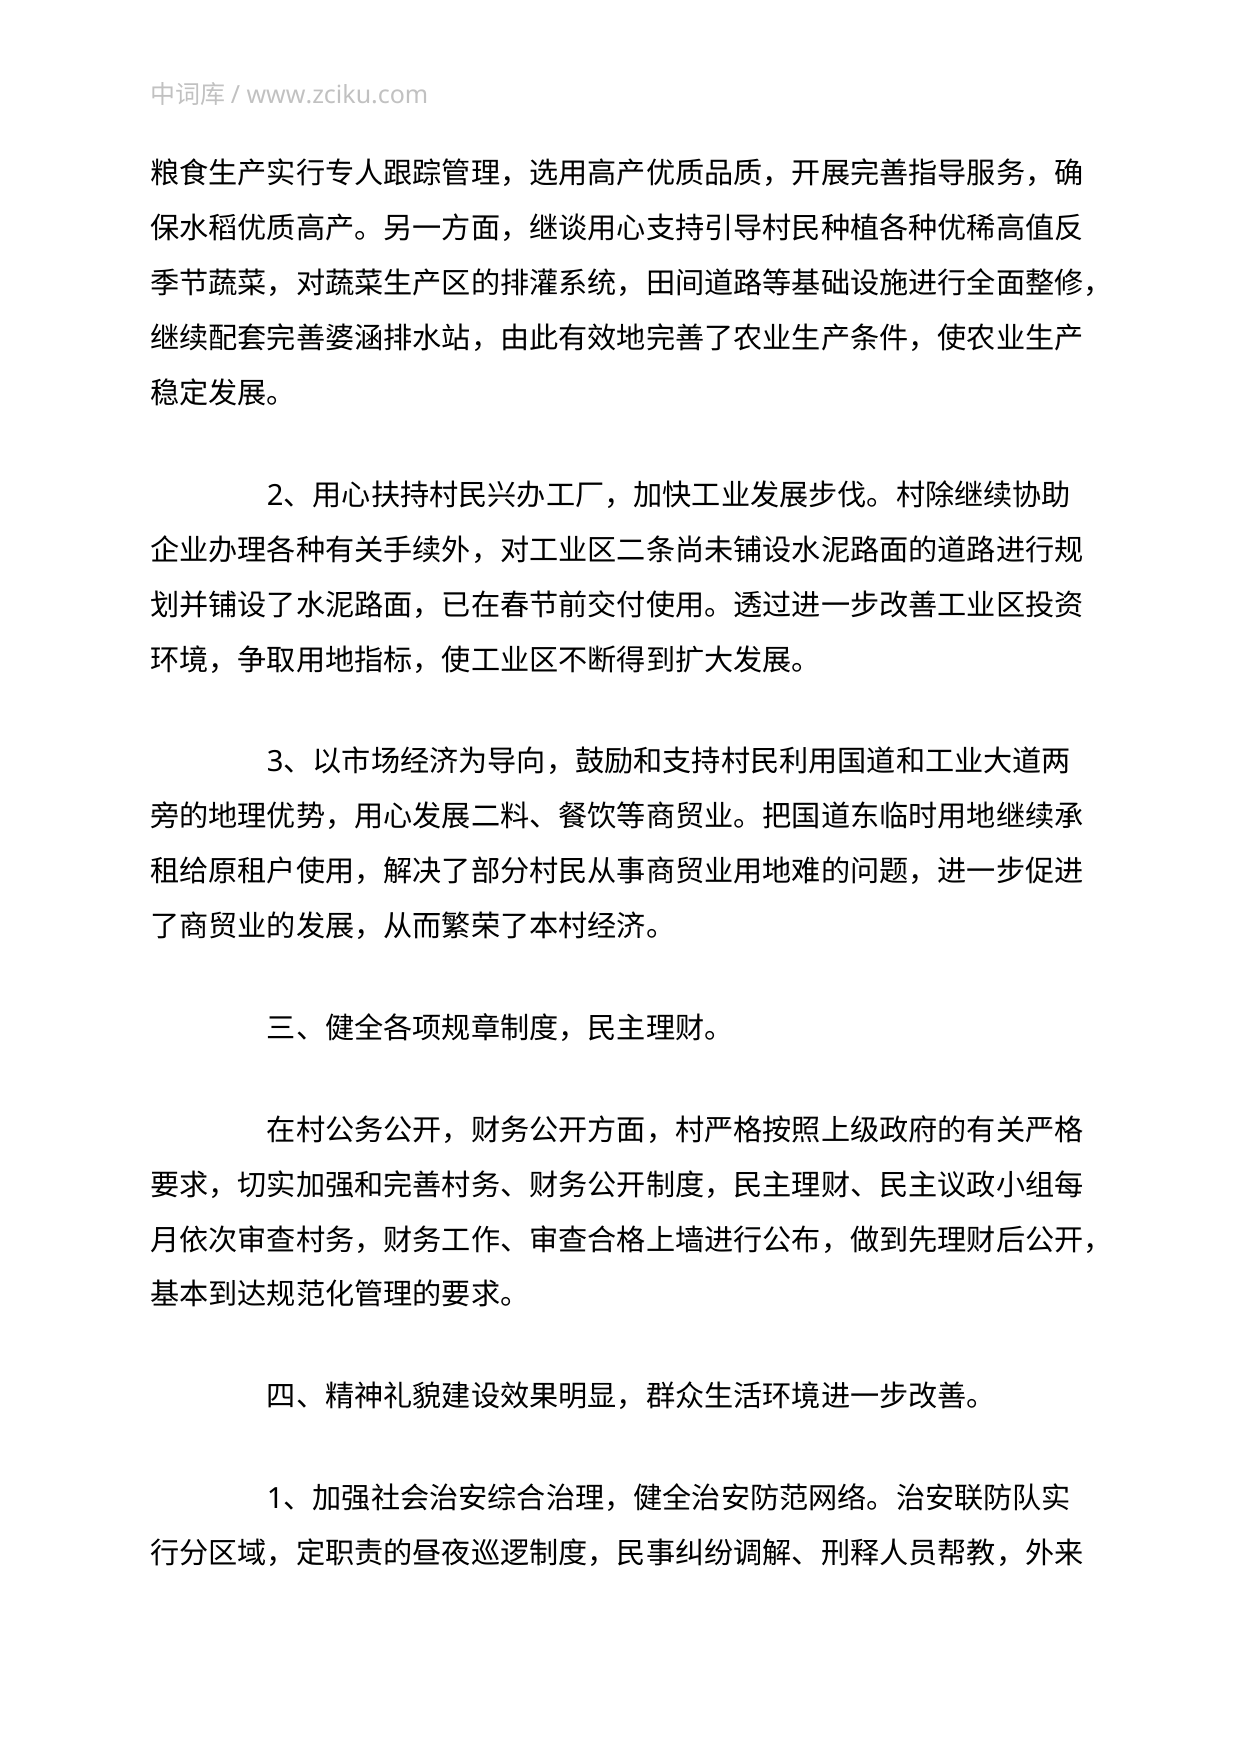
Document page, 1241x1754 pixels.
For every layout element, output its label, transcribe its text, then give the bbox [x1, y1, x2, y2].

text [150, 150, 1090, 412]
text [150, 1474, 1090, 1572]
text 三、健全各项规章制度，民主理财。 [150, 1004, 1090, 1047]
text 3、以市场经济为导向，鼓励和支持村民利用国道和工业大道两旁的地理优势，用心发展二料、餐饮等商贸业。把国道东临时用地继续承租给原租户使用，解决了部分村民从事商贸业用地难的问题，进一步促进了商贸业的发展，从而繁荣了本村经济。 [150, 738, 1090, 945]
text 四、精神礼貌建设效果明显，群众生活环境进一步改善。 [150, 1373, 1090, 1415]
text 2、用心扶持村民兴办工厂，加快工业发展步伐。村除继续协助企业办理各种有关手续外，对工业区二条尚未铺设水泥路面的道路进行规划并铺设了水泥路面，已在春节前交付使用。透过进一步改善工业区投资环境，争取用地指标，使工业区不断得到扩大发展。 [150, 471, 1090, 678]
text 在村公务公开，财务公开方面，村严格按照上级政府的有关严格要求，切实加强和完善村务、财务公开制度，民主理财、民主议政小组每月依次审查村务，财务工作、审查合格上墙进行公布，做到先理财后公开，基本到达规范化管理的要求。 [150, 1106, 1090, 1313]
